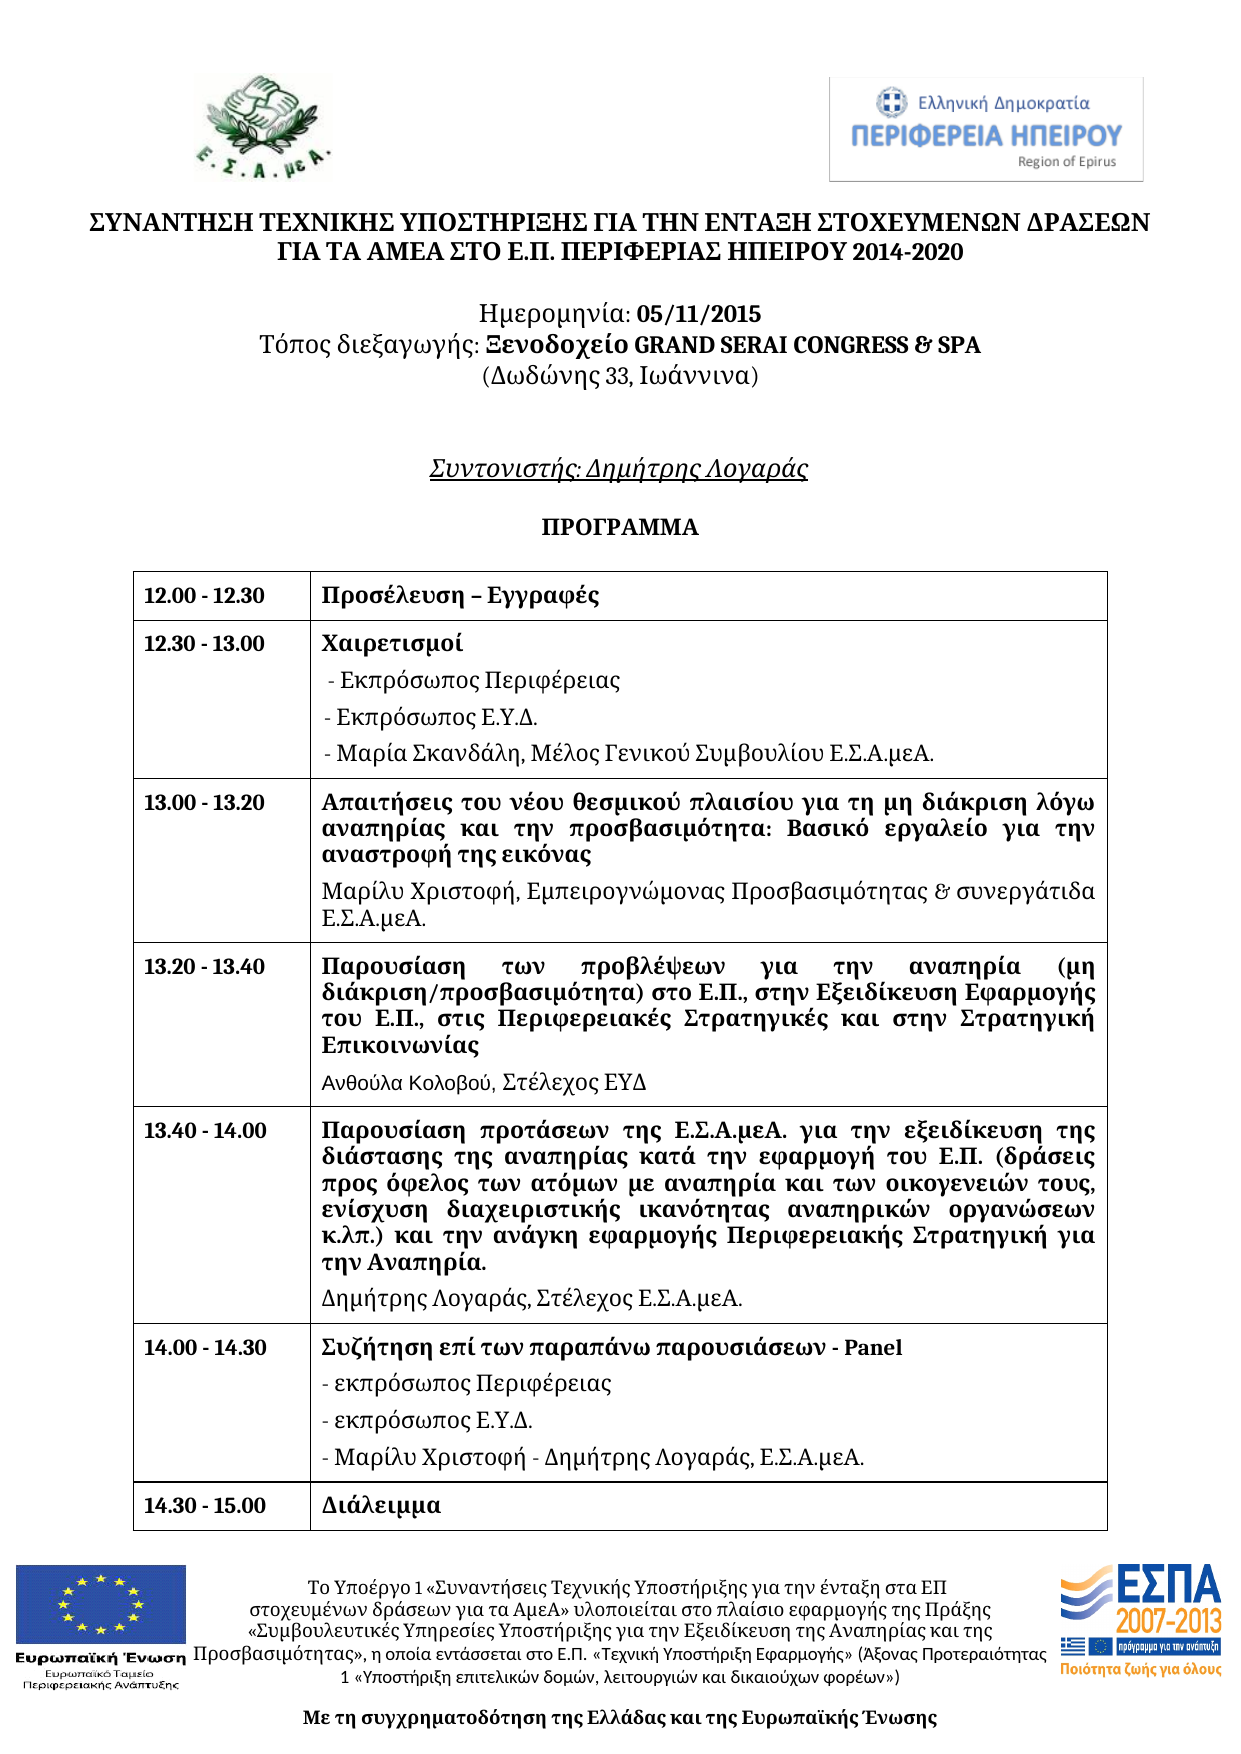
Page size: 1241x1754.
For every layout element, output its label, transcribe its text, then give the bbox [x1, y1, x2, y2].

table_cell Παρουσίαση προτάσεων της Ε.Σ.Α.μεΑ. για την εξειδίκευση της διάστασης της αναπηρίας κατά την εφαρμογή του Ε.Π. (δράσεις προς όφελος των ατόμων με αναπηρία και των οικογενειών τους, ενίσχυση διαχειριστικής ικανότητας αναπηρικών οργανώσεων κ.λπ.) και την ανάγκη εφαρμογής Περιφερειακής Στρατηγική για την Αναπηρία. Δημήτρης Λογαράς, Στέλεχος Ε.Σ.Α.μεΑ. [311, 1107, 1107, 1323]
table_cell 13.00 - 13.20 [134, 779, 310, 942]
text ΓΙΑ ΤΑ ΑΜΕΑ ΣΤΟ Ε.Π. ΠΕΡΙΦΕΡΙΑΣ ΗΠΕΙΡΟΥ 2014-2020 [59, 238, 1181, 266]
text (Δωδώνης 33, Ιωάννινα) [59, 362, 1181, 391]
table_cell 12.30 - 13.00 [134, 621, 310, 778]
text Ημερομηνία: 05/11/2015 [59, 300, 1181, 328]
table_header 12.00 - 12.30 [134, 572, 310, 619]
picture [15, 1564, 187, 1691]
table_cell Παρουσίαση των προβλέψεων για την αναπηρία (μη διάκριση/προσβασιμότητα) στο Ε.Π., στην Εξειδίκευση Εφαρμογής του Ε.Π., στις Περιφερειακές Στρατηγικές και στην Στρατηγική Επικοινωνίας Ανθούλα Κολοβού, Στέλεχος ΕΥΔ [311, 943, 1107, 1106]
text Συντονιστής: Δημήτρης Λογαράς [59, 455, 1181, 484]
text ΣΥΝΑΝΤΗΣΗ ΤΕΧΝΙΚΗΣ ΥΠΟΣΤΗΡΙΞΗΣ ΓΙΑ ΤΗΝ ΕΝΤΑΞΗ ΣΤΟΧΕΥΜΕΝΩΝ ΔΡΑΣΕΩΝ [59, 209, 1181, 238]
table_cell Διάλειμμα [311, 1483, 1107, 1530]
text Τόπος διεξαγωγής: Ξενοδοχείο GRAND SERAI CONGRESS & SPA [59, 331, 1181, 359]
table_cell 13.40 - 14.00 [134, 1107, 310, 1323]
picture [829, 77, 1144, 182]
picture [1060, 1564, 1222, 1678]
table_cell 14.30 - 15.00 [134, 1483, 310, 1530]
table_cell 14.00 - 14.30 [134, 1324, 310, 1481]
table_cell Απαιτήσεις του νέου θεσμικού πλαισίου για τη μη διάκριση λόγω αναπηρίας και την προσβασιμότητα: Βασικό εργαλείο για την αναστροφή της εικόνας Μαρίλυ Χριστοφή, Εμπειρογνώμονας Προσβασιμότητας & συνεργάτιδα Ε.Σ.Α.μεΑ. [311, 779, 1107, 942]
text ΠΡΟΓΡΑΜΜΑ [59, 514, 1181, 541]
table_cell 13.20 - 13.40 [134, 943, 310, 1106]
picture [193, 73, 333, 182]
table_cell Χαιρετισμοί Εκπρόσωπος Περιφέρειας - Εκπρόσωπος Ε.Υ.Δ. - Μαρία Σκανδάλη, Μέλος Γενικού Συμβουλίου Ε.Σ.Α.μεΑ. [311, 621, 1107, 778]
table_header Προσέλευση – Εγγραφές [311, 572, 1107, 619]
table_cell Συζήτηση επί των παραπάνω παρουσιάσεων - Panel - εκπρόσωπος Περιφέρειας - εκπρόσωπος Ε.Υ.Δ. - Μαρίλυ Χριστοφή - Δημήτρης Λογαράς, Ε.Σ.Α.μεΑ. [311, 1324, 1107, 1481]
